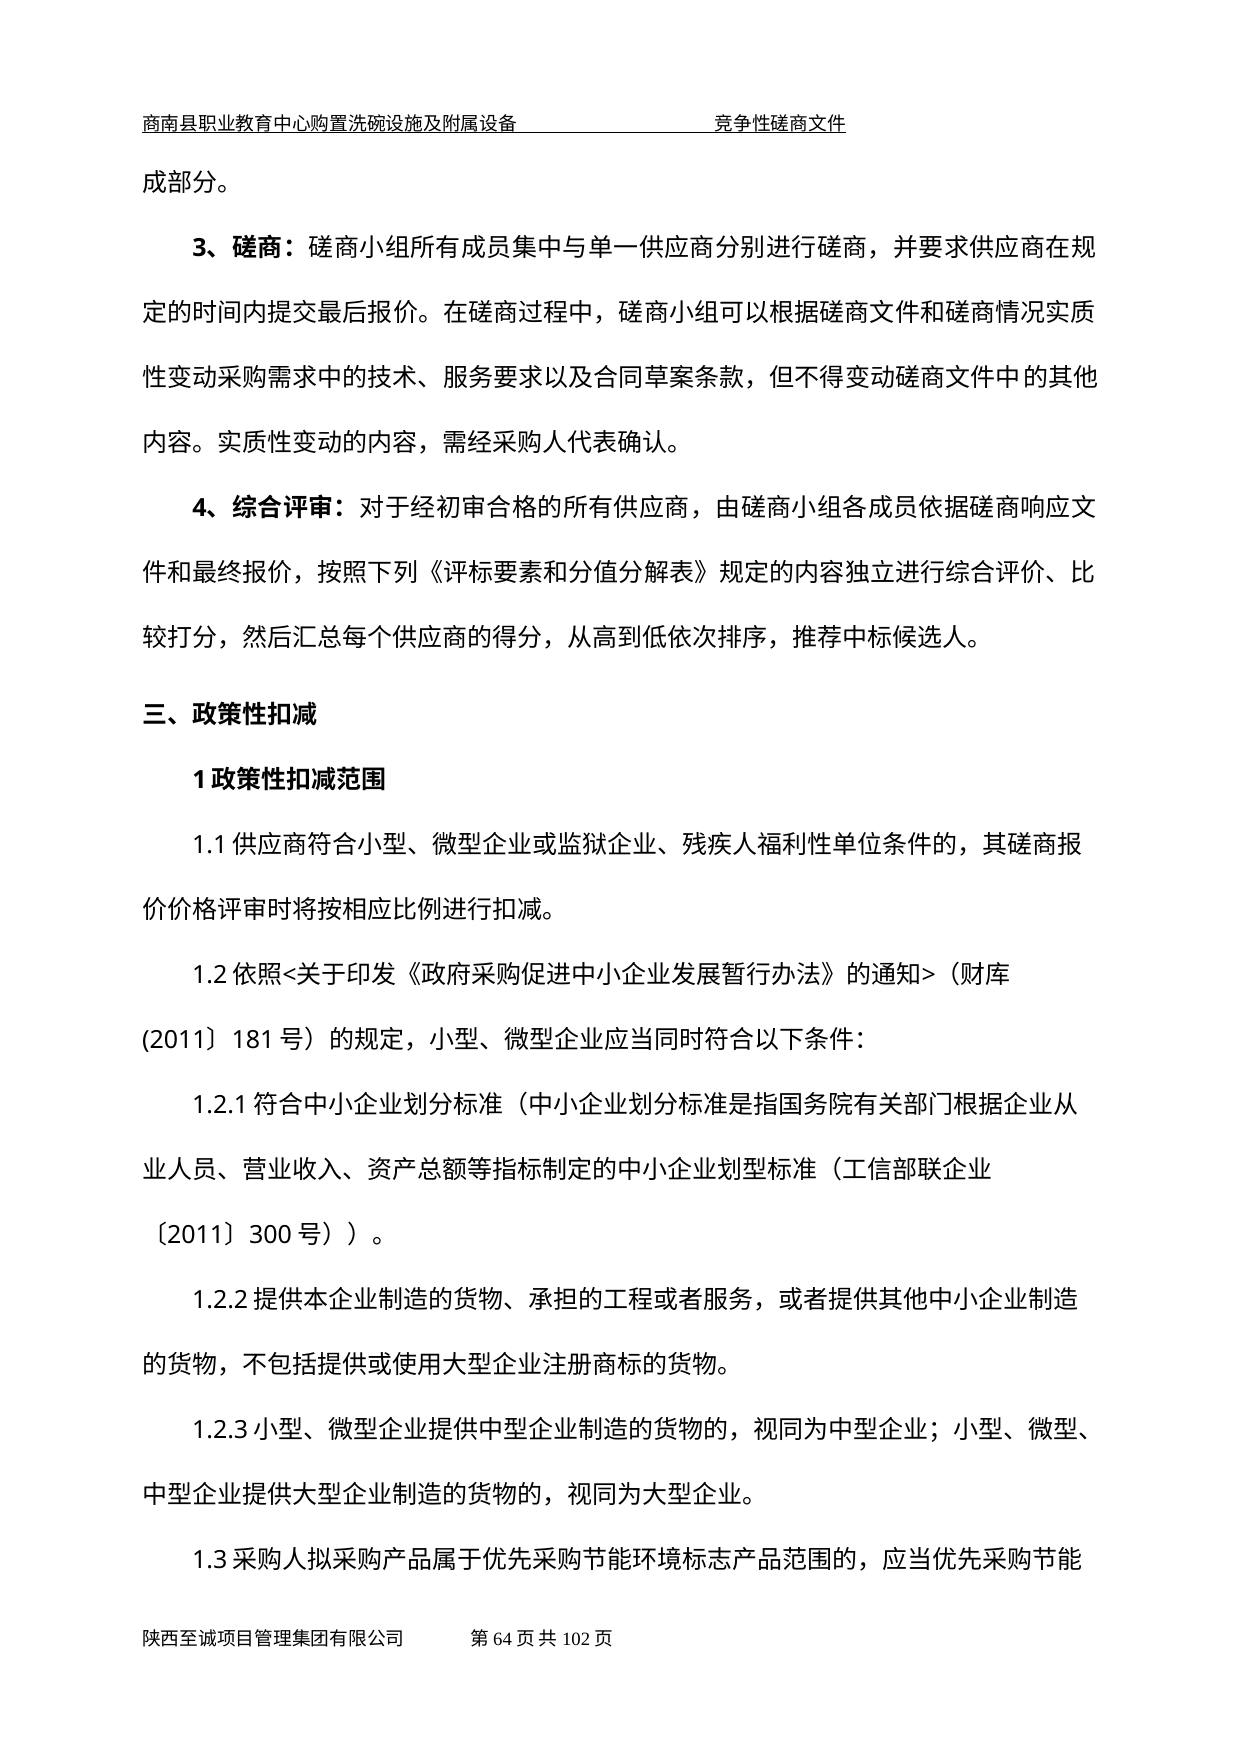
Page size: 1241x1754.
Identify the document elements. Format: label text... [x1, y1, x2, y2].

text 4、综合评审：对于经初审合格的所有供应商，由磋商小组各成员依据磋商响应文件和最终报价，按照下列《评标要素和分值分解表》规定的内容独立进行综合评价、比较打分，然后汇总每个供应商的得分，从高到低依次排序，推荐中标候选人。 [142, 473, 1098, 668]
text 1政策性扣减范围 [142, 746, 1098, 811]
text 1.1供应商符合小型、微型企业或监狱企业、残疾人福利性单位条件的，其磋商报价价格评审时将按相应比例进行扣减。 [142, 811, 1098, 941]
text 1.2.3小型、微型企业提供中型企业制造的货物的，视同为中型企业；小型、微型、中型企业提供大型企业制造的货物的，视同为大型企业。 [142, 1396, 1098, 1526]
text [142, 1526, 1098, 1591]
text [142, 148, 1098, 213]
text 三、政策性扣减 [142, 681, 1098, 746]
text 1.2.2提供本企业制造的货物、承担的工程或者服务，或者提供其他中小企业制造的货物，不包括提供或使用大型企业注册商标的货物。 [142, 1266, 1098, 1396]
text 3、磋商：磋商小组所有成员集中与单一供应商分别进行磋商，并要求供应商在规定的时间内提交最后报价。在磋商过程中，磋商小组可以根据磋商文件和磋商情况实质性变动采购需求中的技术、服务要求以及合同草案条款，但不得变动磋商文件中的其他内容。实质性变动的内容，需经采购人代表确认。 [142, 213, 1098, 473]
text 1.2依照<关于印发《政府采购促进中小企业发展暂行办法》的通知>（财库(2011〕181号）的规定，小型、微型企业应当同时符合以下条件： [142, 941, 1098, 1071]
text 1.2.1符合中小企业划分标准（中小企业划分标准是指国务院有关部门根据企业从业人员、营业收入、资产总额等指标制定的中小企业划型标准（工信部联企业〔2011〕300号））。 [142, 1071, 1098, 1266]
